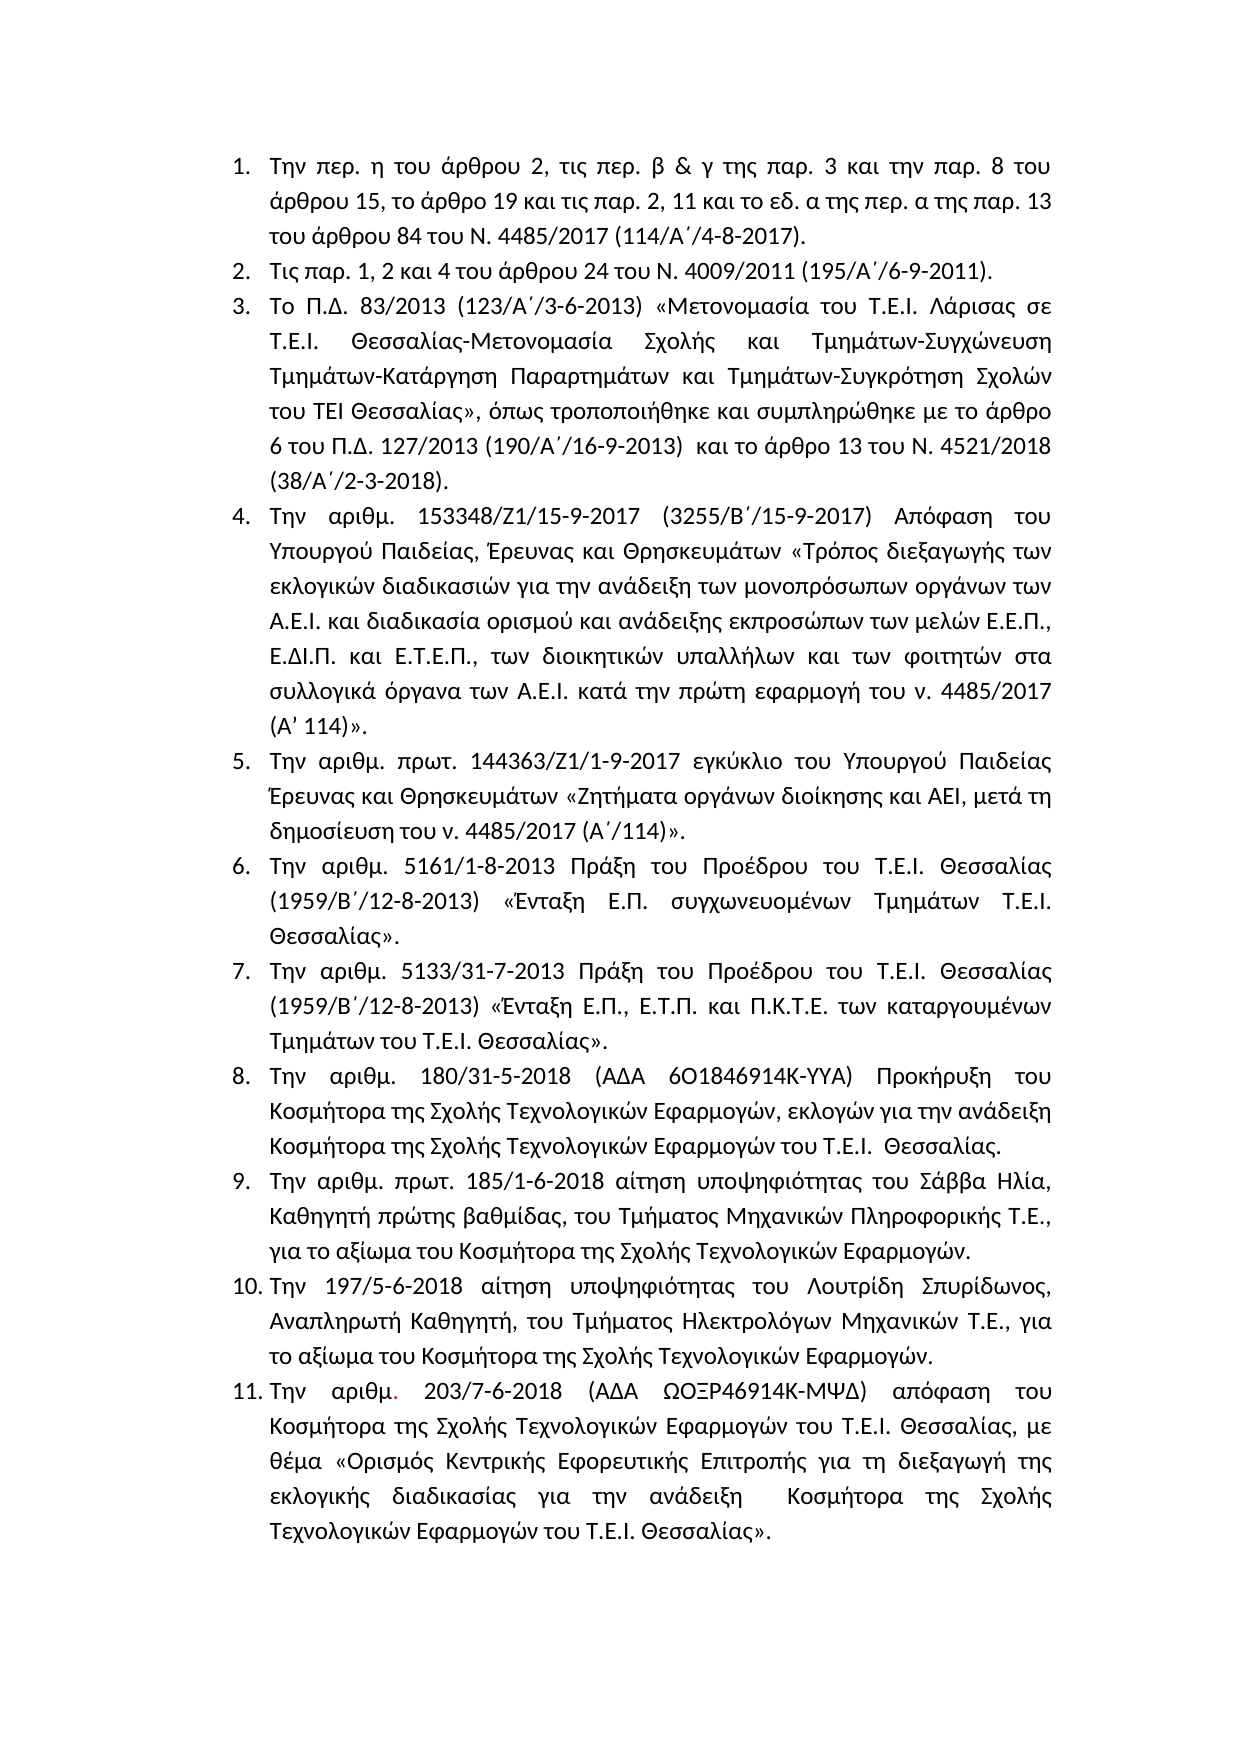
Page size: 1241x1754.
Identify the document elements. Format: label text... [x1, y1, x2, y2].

list Την 197/5-6-2018 αίτηση υποψηφιότητας του Λουτρίδη Σπυρίδωνος, Αναπληρωτή Καθηγητή, του Τμήματος Ηλεκτρολόγων Μηχανικών Τ.Ε., για το αξίωμα του Κοσμήτορα της Σχολής Τεχνολογικών Εφαρμογών. [232, 1270, 1053, 1371]
list Την περ. η του άρθρου 2, τις περ. β & γ της παρ. 3 και την παρ. 8 του άρθρου 15, το άρθρο 19 και τις παρ. 2, 11 και το εδ. α της περ. α της παρ. 13 του άρθρου 84 του Ν. 4485/2017 (114/Α΄/4-8-2017). [232, 150, 1053, 251]
list Την αριθμ. 5161/1-8-2013 Πράξη του Προέδρου του Τ.Ε.Ι. Θεσσαλίας (1959/Β΄/12-8-2013) «Ένταξη Ε.Π. συγχωνευομένων Τμημάτων Τ.Ε.Ι. Θεσσαλίας». [232, 850, 1053, 951]
list Την αριθμ. πρωτ. 185/1-6-2018 αίτηση υποψηφιότητας του Σάββα Ηλία, Καθηγητή πρώτης βαθμίδας, του Τμήματος Μηχανικών Πληροφορικής Τ.Ε., για το αξίωμα του Κοσμήτορα της Σχολής Τεχνολογικών Εφαρμογών. [232, 1165, 1053, 1266]
list Την αριθμ. 203/7-6-2018 (ΑΔΑ ΩΟΞΡ46914Κ-ΜΨΔ) απόφαση του Κοσμήτορα της Σχολής Τεχνολογικών Εφαρμογών του Τ.Ε.Ι. Θεσσαλίας, με θέμα «Ορισμός Κεντρικής Εφορευτικής Επιτροπής για τη διεξαγωγή της εκλογικής διαδικασίας για την ανάδειξη Κοσμήτορα της Σχολής Τεχνολογικών Εφαρμογών του Τ.Ε.Ι. Θεσσαλίας». [232, 1375, 1053, 1546]
list Την αριθμ. πρωτ. 144363/Ζ1/1-9-2017 εγκύκλιο του Υπουργού Παιδείας Έρευνας και Θρησκευμάτων «Ζητήματα οργάνων διοίκησης και ΑΕΙ, μετά τη δημοσίευση του ν. 4485/2017 (Α΄/114)». [232, 745, 1053, 846]
list Την αριθμ. 153348/Ζ1/15-9-2017 (3255/Β΄/15-9-2017) Απόφαση του Υπουργού Παιδείας, Έρευνας και Θρησκευμάτων «Τρόπος διεξαγωγής των εκλογικών διαδικασιών για την ανάδειξη των μονοπρόσωπων οργάνων των Α.Ε.Ι. και διαδικασία ορισμού και ανάδειξης εκπροσώπων των μελών Ε.Ε.Π., Ε.ΔΙ.Π. και Ε.Τ.Ε.Π., των διοικητικών υπαλλήλων και των φοιτητών στα συλλογικά όργανα των Α.Ε.Ι. κατά την πρώτη εφαρμογή του ν. 4485/2017 (Α’ 114)». [232, 500, 1053, 741]
list Τις παρ. 1, 2 και 4 του άρθρου 24 του Ν. 4009/2011 (195/Α΄/6-9-2011). [232, 255, 1053, 286]
list Την αριθμ. 5133/31-7-2013 Πράξη του Προέδρου του Τ.Ε.Ι. Θεσσαλίας (1959/Β΄/12-8-2013) «Ένταξη Ε.Π., Ε.Τ.Π. και Π.Κ.Τ.Ε. των καταργουμένων Τμημάτων του Τ.Ε.Ι. Θεσσαλίας». [232, 955, 1053, 1056]
list Την αριθμ. 180/31-5-2018 (ΑΔΑ 6O1846914Κ-ΥΥΑ) Προκήρυξη του Κοσμήτορα της Σχολής Τεχνολογικών Εφαρμογών, εκλογών για την ανάδειξη Κοσμήτορα της Σχολής Τεχνολογικών Εφαρμογών του Τ.Ε.Ι. Θεσσαλίας. [232, 1060, 1053, 1161]
list Το Π.Δ. 83/2013 (123/Α΄/3-6-2013) «Μετονομασία του Τ.Ε.Ι. Λάρισας σε Τ.Ε.Ι. Θεσσαλίας-Μετονομασία Σχολής και Τμημάτων-Συγχώνευση Τμημάτων-Κατάργηση Παραρτημάτων και Τμημάτων-Συγκρότηση Σχολών του ΤΕΙ Θεσσαλίας», όπως τροποποιήθηκε και συμπληρώθηκε με το άρθρο 6 του Π.Δ. 127/2013 (190/Α΄/16-9-2013) και το άρθρο 13 του Ν. 4521/2018 (38/Α΄/2-3-2018). [232, 290, 1053, 496]
